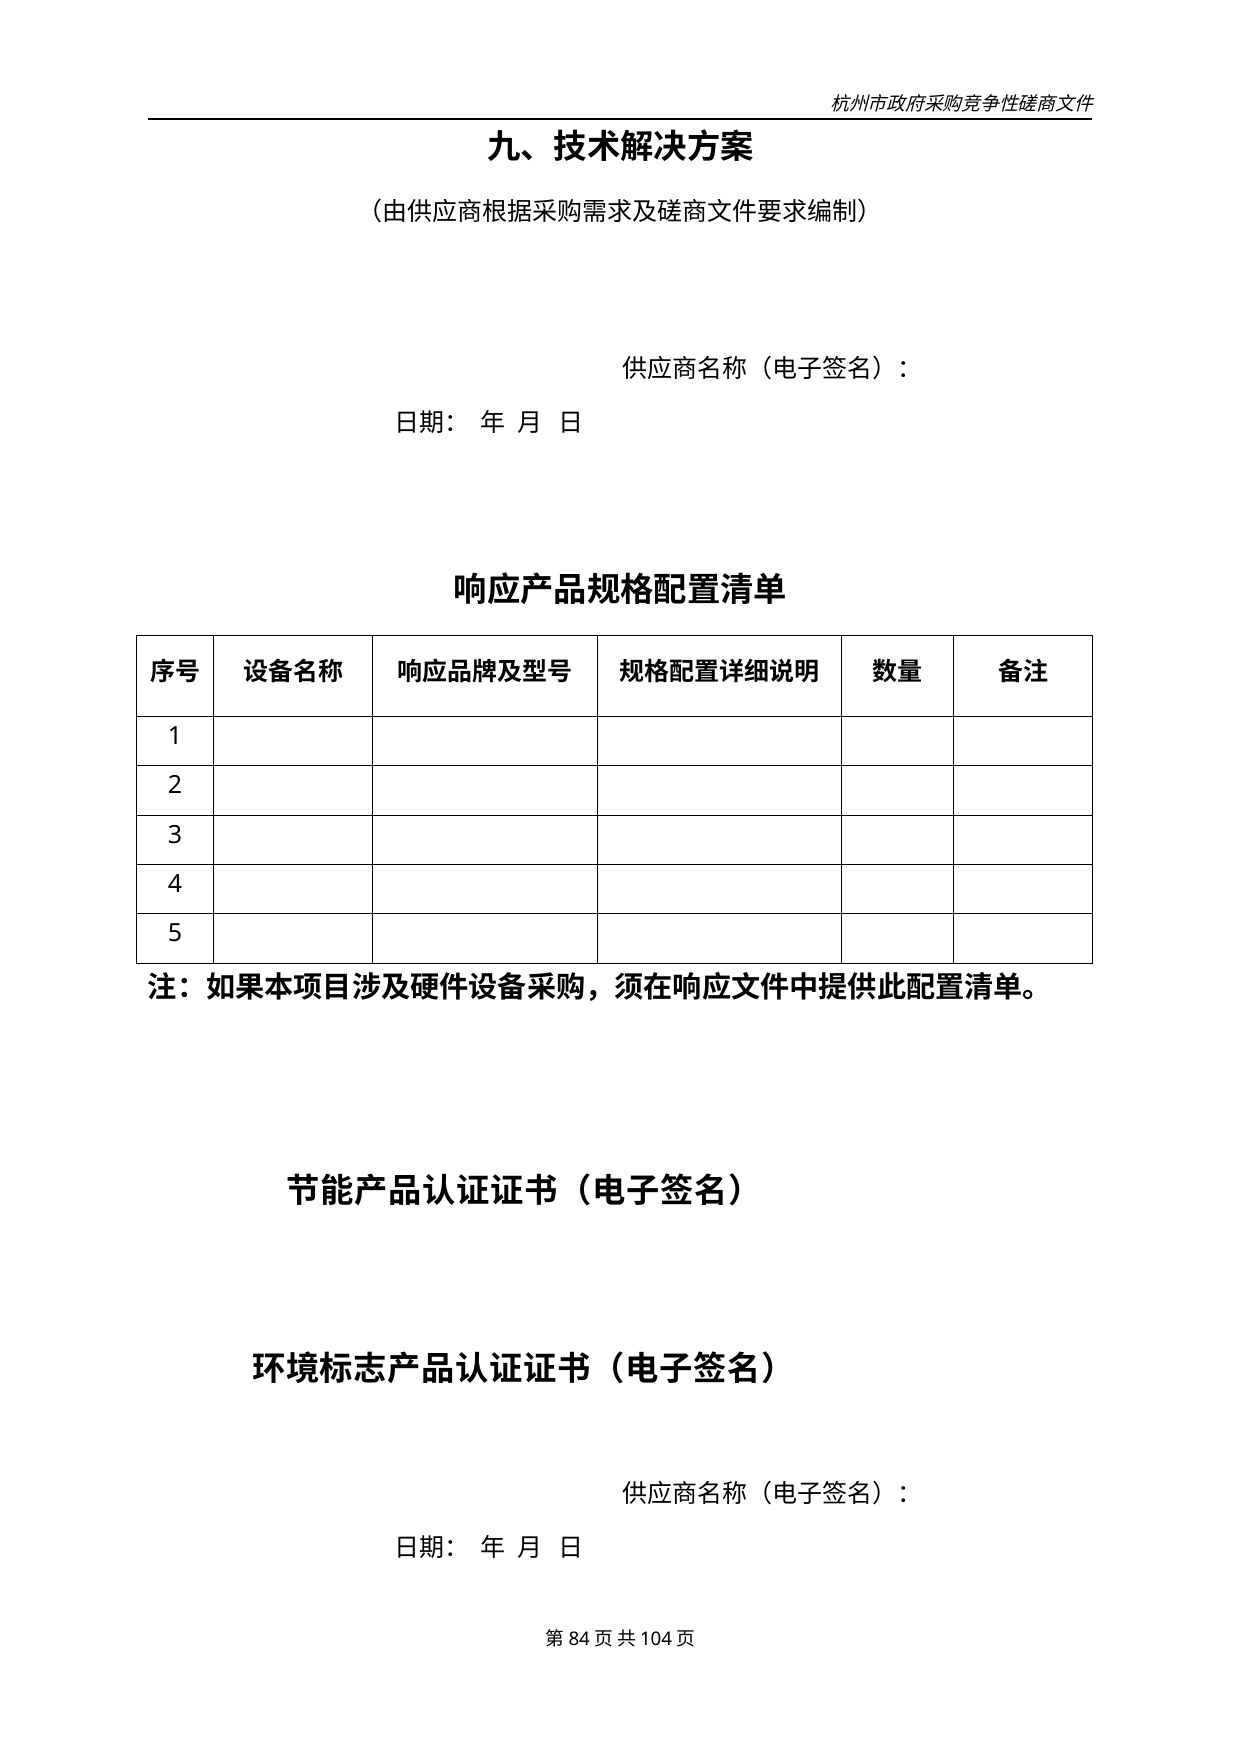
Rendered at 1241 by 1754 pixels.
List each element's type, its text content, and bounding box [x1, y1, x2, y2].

table_cell [954, 865, 1092, 913]
table_header 备注 [954, 636, 1092, 716]
table_cell [842, 717, 953, 765]
table_cell [954, 766, 1092, 814]
table_cell [214, 717, 372, 765]
table_cell [373, 766, 597, 814]
table_cell [954, 816, 1092, 864]
text 九、技术解决方案 [148, 120, 1092, 168]
text 供应商名称（电子签名）： [148, 1473, 1092, 1509]
text 日期： 年 月 日 [148, 403, 1092, 439]
text 日期： 年 月 日 [148, 1528, 1092, 1564]
table_cell [598, 816, 841, 864]
table_header 设备名称 [214, 636, 372, 716]
table_cell 1 [137, 717, 213, 765]
table_header 序号 [137, 636, 213, 716]
table_cell [842, 816, 953, 864]
table_cell [842, 865, 953, 913]
table_cell [842, 914, 953, 963]
text 环境标志产品认证证书（电子签名） [148, 1342, 1092, 1390]
table_cell [214, 865, 372, 913]
table_cell [954, 717, 1092, 765]
text 供应商名称（电子签名）： [148, 348, 1092, 384]
text 注：如果本项目涉及硬件设备采购，须在响应文件中提供此配置清单。 [148, 964, 1092, 1006]
table_cell [373, 717, 597, 765]
table_header 响应品牌及型号 [373, 636, 597, 716]
table_cell [954, 914, 1092, 963]
table_cell [842, 766, 953, 814]
table_cell [214, 766, 372, 814]
text 节能产品认证证书（电子签名） [148, 1163, 1092, 1212]
table_cell 4 [137, 865, 213, 913]
table_cell [373, 865, 597, 913]
table_header 规格配置详细说明 [598, 636, 841, 716]
table_cell 3 [137, 816, 213, 864]
text 响应产品规格配置清单 [148, 563, 1092, 611]
table_cell [373, 816, 597, 864]
table_cell 2 [137, 766, 213, 814]
text （由供应商根据采购需求及磋商文件要求编制） [148, 192, 1092, 228]
table_header 数量 [842, 636, 953, 716]
table_cell [598, 766, 841, 814]
table_cell 5 [137, 914, 213, 963]
table_cell [598, 865, 841, 913]
table_cell [214, 816, 372, 864]
table_cell [598, 717, 841, 765]
table_cell [598, 914, 841, 963]
table_cell [214, 914, 372, 963]
table_cell [373, 914, 597, 963]
